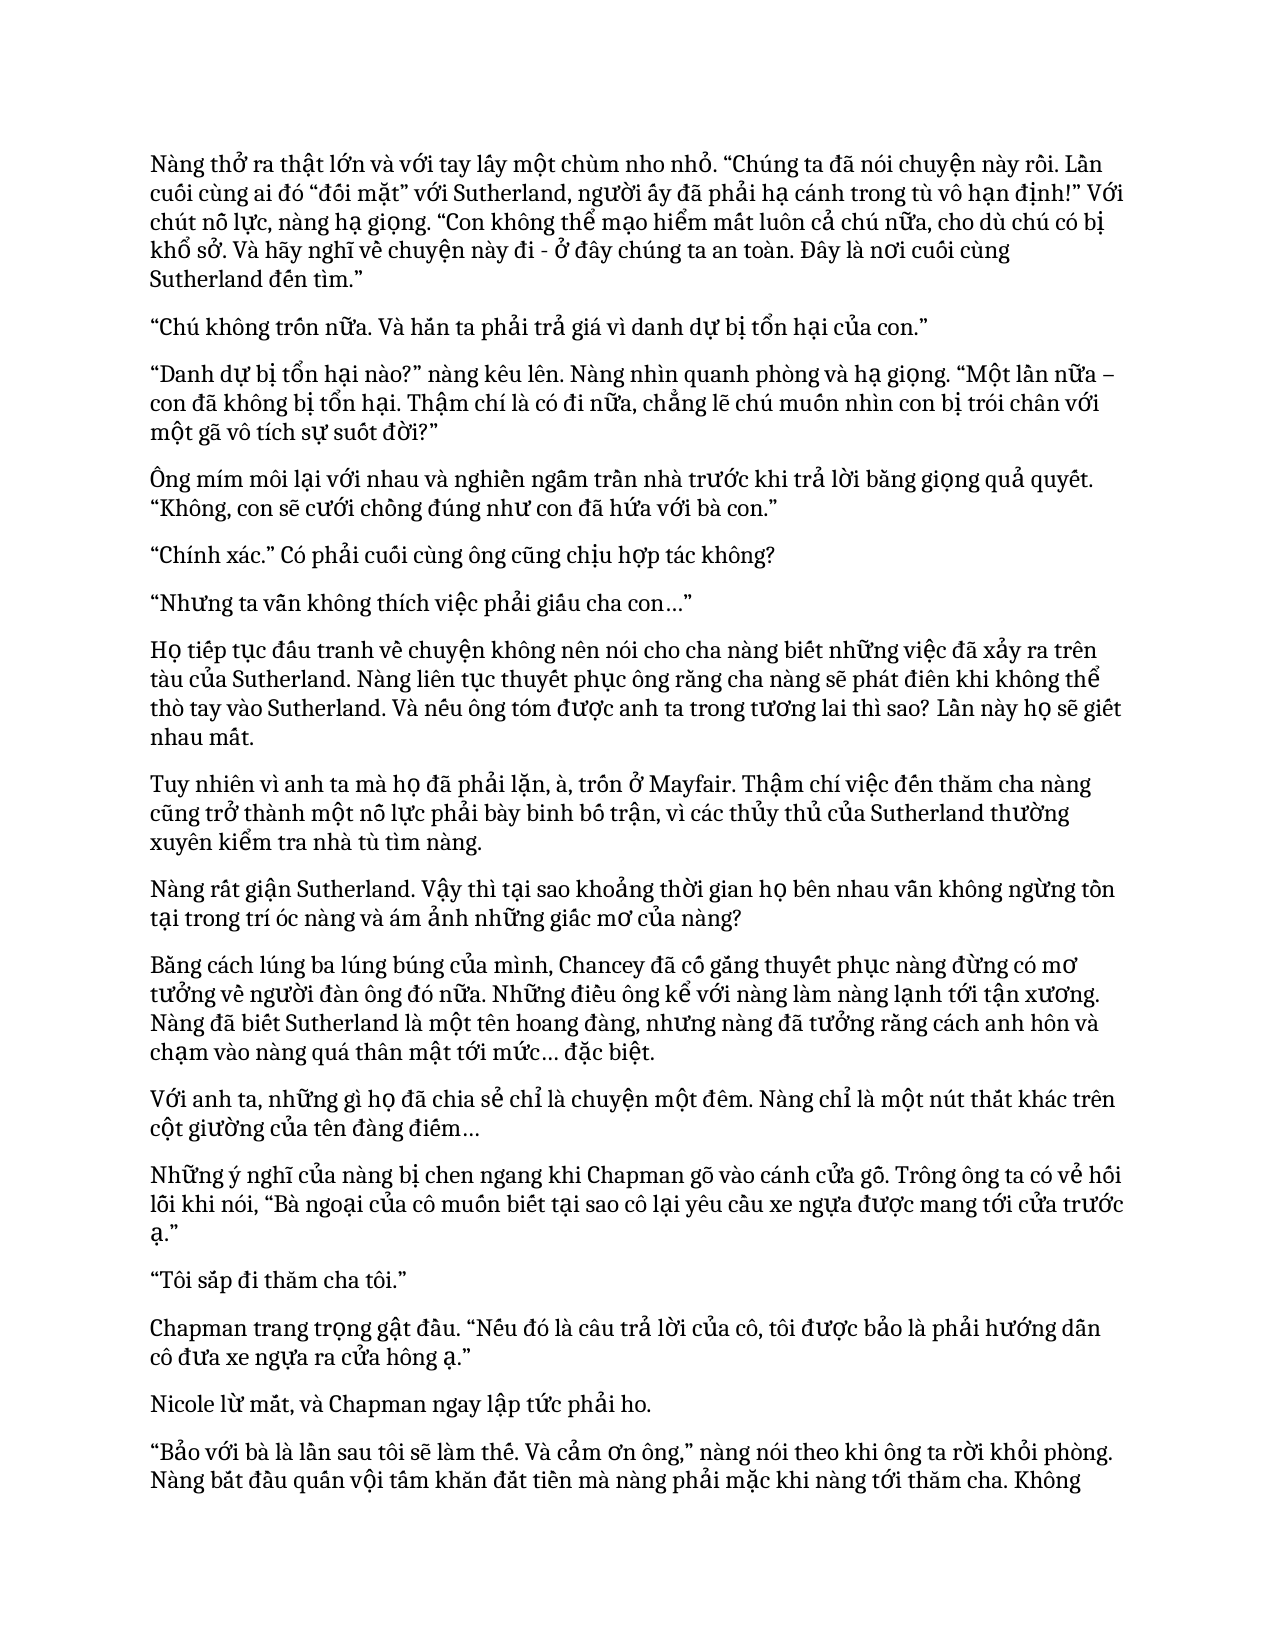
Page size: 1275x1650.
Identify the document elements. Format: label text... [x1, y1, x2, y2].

text Nàng rất giận Sutherland. Vậy thì tại sao khoảng thời gian họ bên nhau vẫn không ngừng tồn tại trong trí óc nàng và ám ảnh những giấc mơ của nàng? [150, 875, 1125, 932]
text “Nhưng ta vẫn không thích việc phải giấu cha con…” [150, 589, 1125, 617]
text “Chú không trốn nữa. Và hắn ta phải trả giá vì danh dự bị tổn hại của con.” [150, 312, 1125, 341]
text Nàng thở ra thật lớn và với tay lấy một chùm nho nhỏ. “Chúng ta đã nói chuyện này rồi. Lần cuối cùng ai đó “đối mặt” với Sutherland, người ấy đã phải hạ cánh trong tù vô hạn định!” Với chút nỗ lực, nàng hạ giọng. “Con không thể mạo hiểm mất luôn cả chú nữa, cho dù chú có bị khổ sở. Và hãy nghĩ về chuyện này đi - ở đây chúng ta an toàn. Đây là nơi cuối cùng Sutherland đến tìm.” [150, 150, 1125, 294]
text Với anh ta, những gì họ đã chia sẻ chỉ là chuyện một đêm. Nàng chỉ là một nút thắt khác trên cột giường của tên đàng điếm… [150, 1085, 1125, 1142]
text “Tôi sắp đi thăm cha tôi.” [150, 1266, 1125, 1295]
text Bằng cách lúng ba lúng búng của mình, Chancey đã cố gắng thuyết phục nàng đừng có mơ tưởng về người đàn ông đó nữa. Những điều ông kể với nàng làm nàng lạnh tới tận xương. Nàng đã biết Sutherland là một tên hoang đàng, nhưng nàng đã tưởng rằng cách anh hôn và chạm vào nàng quá thân mật tới mức… đặc biệt. [150, 951, 1125, 1066]
text Những ý nghĩ của nàng bị chen ngang khi Chapman gõ vào cánh cửa gỗ. Trông ông ta có vẻ hối lỗi khi nói, “Bà ngoại của cô muốn biết tại sao cô lại yêu cầu xe ngựa được mang tới cửa trước ạ.” [150, 1161, 1125, 1247]
text Chapman trang trọng gật đầu. “Nếu đó là câu trả lời của cô, tôi được bảo là phải hướng dẫn cô đưa xe ngựa ra cửa hông ạ.” [150, 1314, 1125, 1371]
text Ông mím môi lại với nhau và nghiền ngẫm trần nhà trước khi trả lời bằng giọng quả quyết. “Không, con sẽ cưới chồng đúng như con đã hứa với bà con.” [150, 465, 1125, 522]
text Tuy nhiên vì anh ta mà họ đã phải lặn, à, trốn ở Mayfair. Thậm chí việc đến thăm cha nàng cũng trở thành một nỗ lực phải bày binh bố trận, vì các thủy thủ của Sutherland thường xuyên kiểm tra nhà tù tìm nàng. [150, 770, 1125, 856]
text “Danh dự bị tổn hại nào?” nàng kêu lên. Nàng nhìn quanh phòng và hạ giọng. “Một lần nữa – con đã không bị tổn hại. Thậm chí là có đi nữa, chẳng lẽ chú muốn nhìn con bị trói chân với một gã vô tích sự suốt đời?” [150, 360, 1125, 446]
text Nicole lừ mắt, và Chapman ngay lập tức phải ho. [150, 1390, 1125, 1419]
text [150, 1437, 1125, 1495]
text Họ tiếp tục đấu tranh về chuyện không nên nói cho cha nàng biết những việc đã xảy ra trên tàu của Sutherland. Nàng liên tục thuyết phục ông rằng cha nàng sẽ phát điên khi không thể thò tay vào Sutherland. Và nếu ông tóm được anh ta trong tương lai thì sao? Lần này họ sẽ giết nhau mất. [150, 636, 1125, 751]
text “Chính xác.” Có phải cuối cùng ông cũng chịu hợp tác không? [150, 541, 1125, 570]
